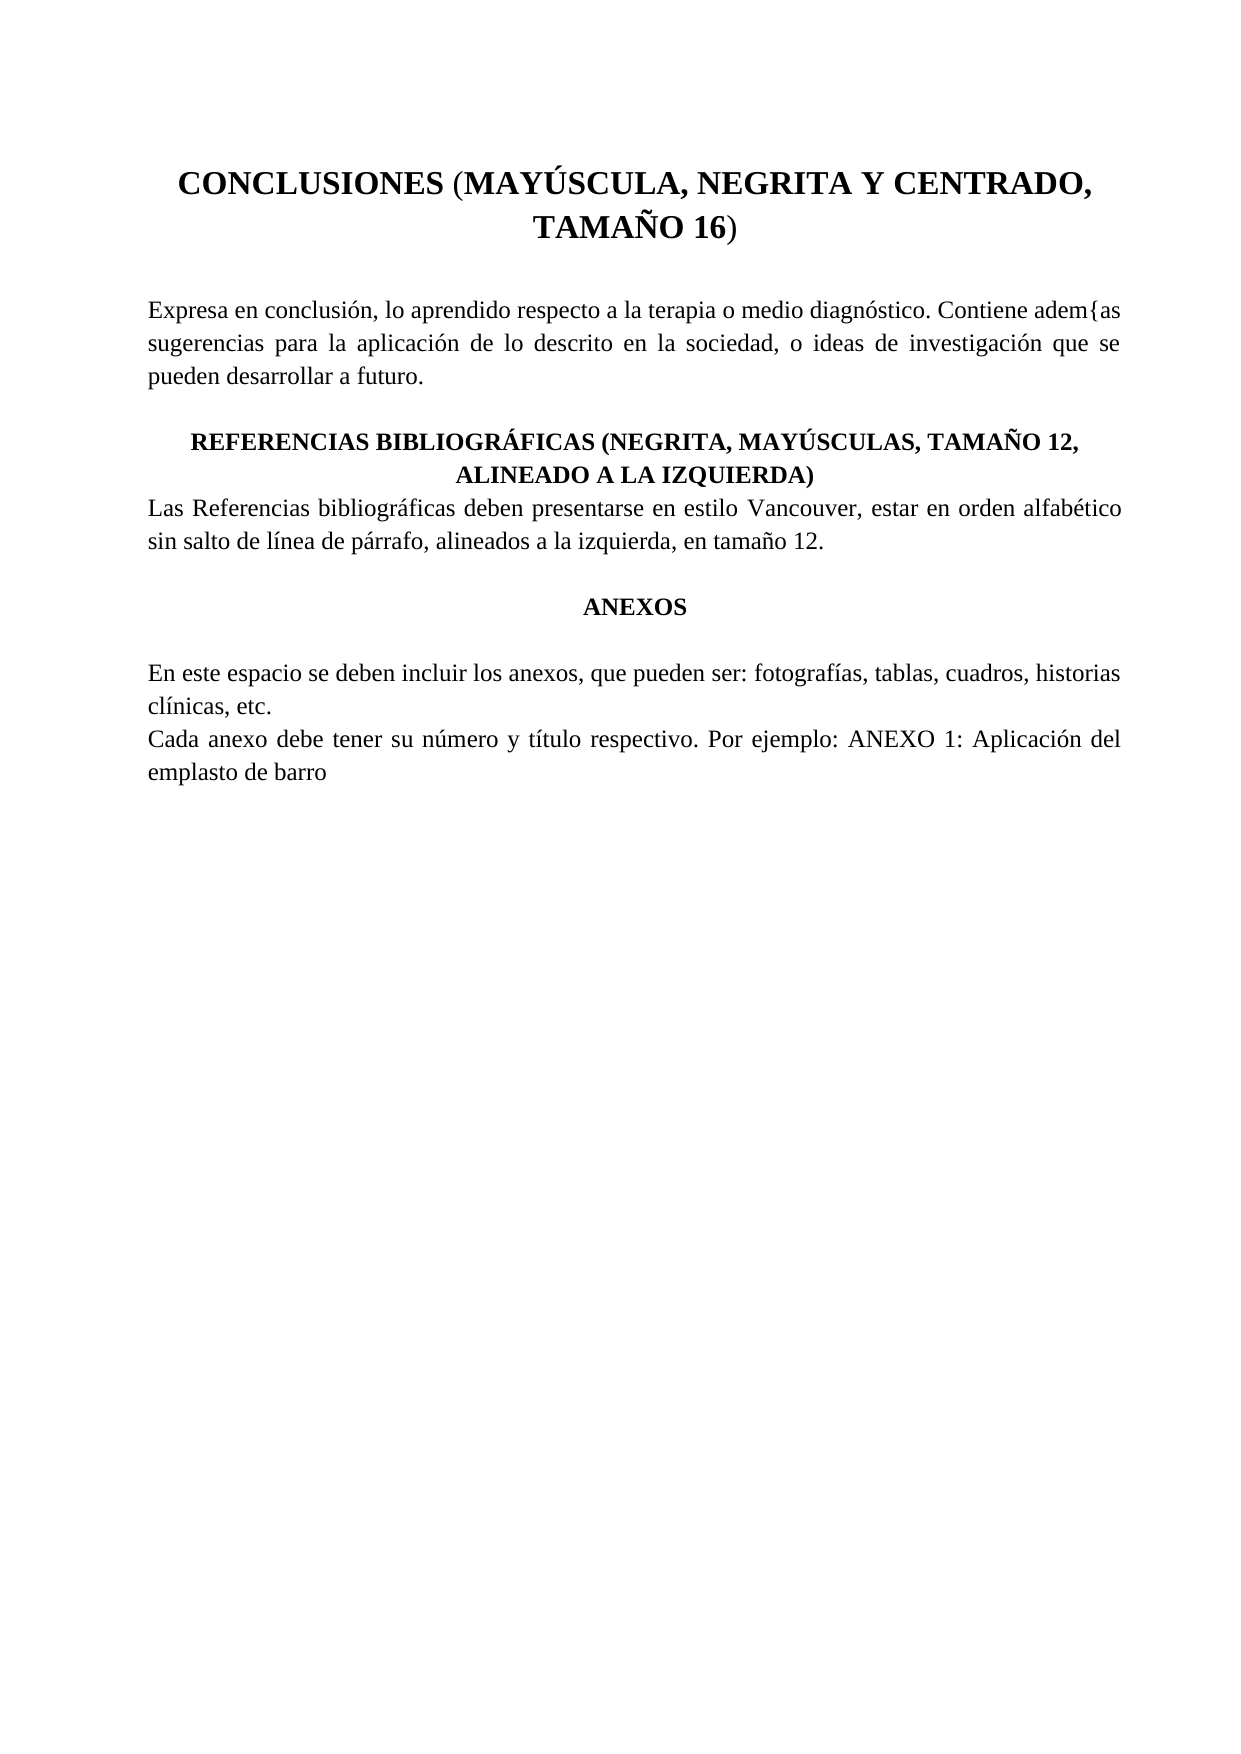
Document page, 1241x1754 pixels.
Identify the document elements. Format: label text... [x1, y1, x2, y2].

text REFERENCIAS BIBLIOGRÁFICAS (NEGRITA, MAYÚSCULAS, TAMAÑO 12, ALINEADO A LA IZQUIERDA) [148, 427, 1122, 489]
text Las Referencias bibliográficas deben presentarse en estilo Vancouver, estar en orden alfabético sin salto de línea de párrafo, alineados a la izquierda, en tamaño 12. [148, 493, 1122, 555]
text Cada anexo debe tener su número y título respectivo. Por ejemplo: ANEXO 1: Aplicación del emplasto de barro [148, 724, 1122, 786]
text CONCLUSIONES (MAYÚSCULA, NEGRITA Y CENTRADO, TAMAÑO 16) [148, 163, 1122, 245]
text ANEXOS [148, 592, 1122, 621]
text En este espacio se deben incluir los anexos, que pueden ser: fotografías, tablas, cuadros, historias clínicas, etc. [148, 658, 1122, 720]
text Expresa en conclusión, lo aprendido respecto a la terapia o medio diagnóstico. Contiene adem{as sugerencias para la aplicación de lo descrito en la sociedad, o ideas de investigación que se pueden desarrollar a futuro. [148, 295, 1122, 390]
